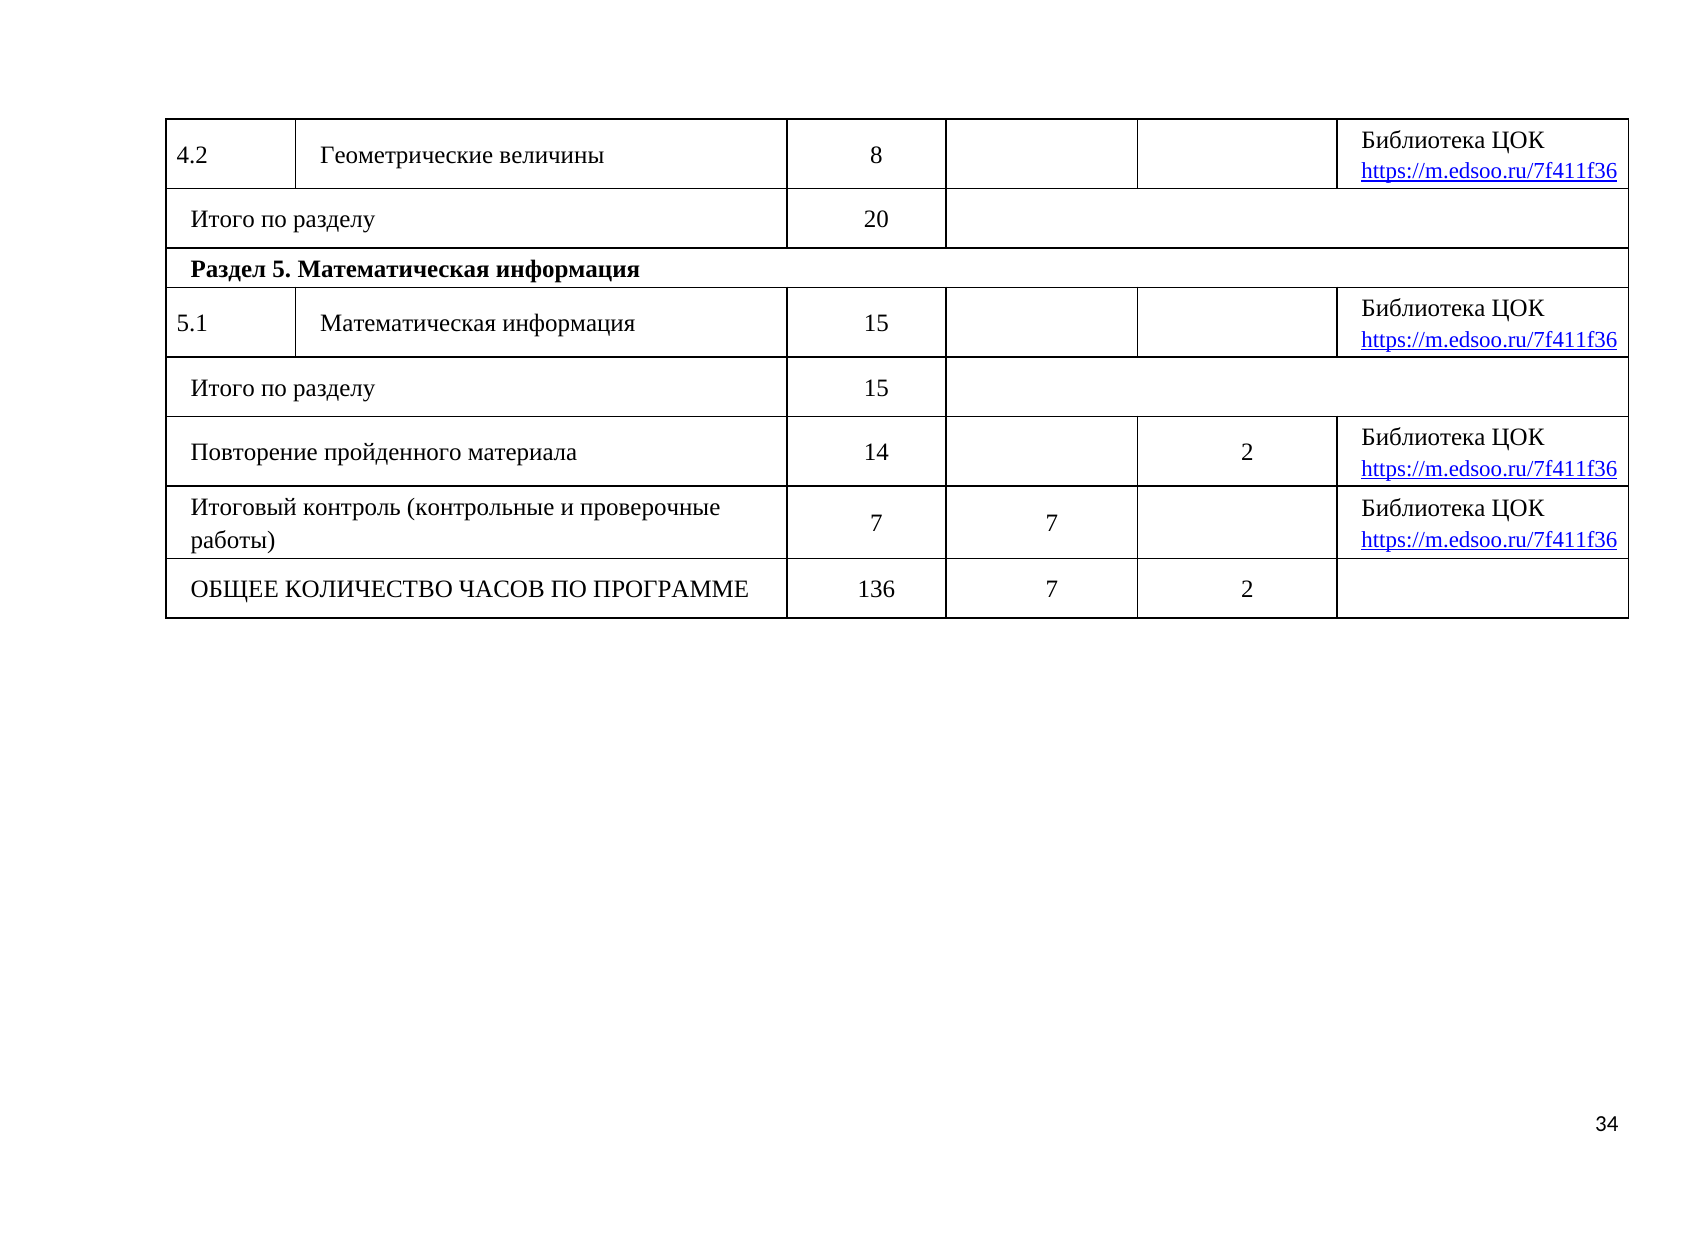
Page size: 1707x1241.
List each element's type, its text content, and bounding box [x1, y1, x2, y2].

table_cell [1138, 288, 1336, 356]
table_cell Библиотека ЦОК https://m.edsoo.ru/7f411f36 [1338, 417, 1628, 485]
table_cell 2 [1138, 559, 1336, 617]
table_cell Библиотека ЦОК https://m.edsoo.ru/7f411f36 [1338, 487, 1628, 558]
table_cell Геометрические величины [296, 120, 786, 188]
table_cell Итого по разделу [167, 189, 786, 247]
table_cell Математическая информация [296, 288, 786, 356]
table_cell [947, 288, 1137, 356]
table_cell [947, 417, 1137, 485]
table_cell 8 [788, 120, 945, 188]
table_cell 7 [788, 487, 945, 558]
table_cell 15 [788, 288, 945, 356]
table_cell Итого по разделу [167, 358, 786, 416]
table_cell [1338, 288, 1628, 356]
table_cell 7 [947, 487, 1137, 558]
table_cell 15 [788, 358, 945, 416]
table_cell 136 [788, 559, 945, 617]
table_cell 7 [947, 559, 1137, 617]
table_cell [1338, 559, 1628, 617]
table_cell [947, 120, 1137, 188]
table_cell Раздел 5. Математическая информация [167, 249, 1628, 287]
table_cell 5.1 [167, 288, 295, 356]
table_cell 4.2 [167, 120, 295, 188]
table_cell 2 [1138, 417, 1336, 485]
table_cell [947, 358, 1628, 416]
table_cell 14 [788, 417, 945, 485]
table_cell ОБЩЕЕ КОЛИЧЕСТВО ЧАСОВ ПО ПРОГРАММЕ [167, 559, 786, 617]
table_cell 20 [788, 189, 945, 247]
table_cell Итоговый контроль (контрольные и проверочные работы) [167, 487, 786, 558]
table_cell [1138, 487, 1336, 558]
table_cell [947, 189, 1628, 247]
table_cell Повторение пройденного материала [167, 417, 786, 485]
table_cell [1338, 120, 1628, 188]
table_cell [1138, 120, 1336, 188]
